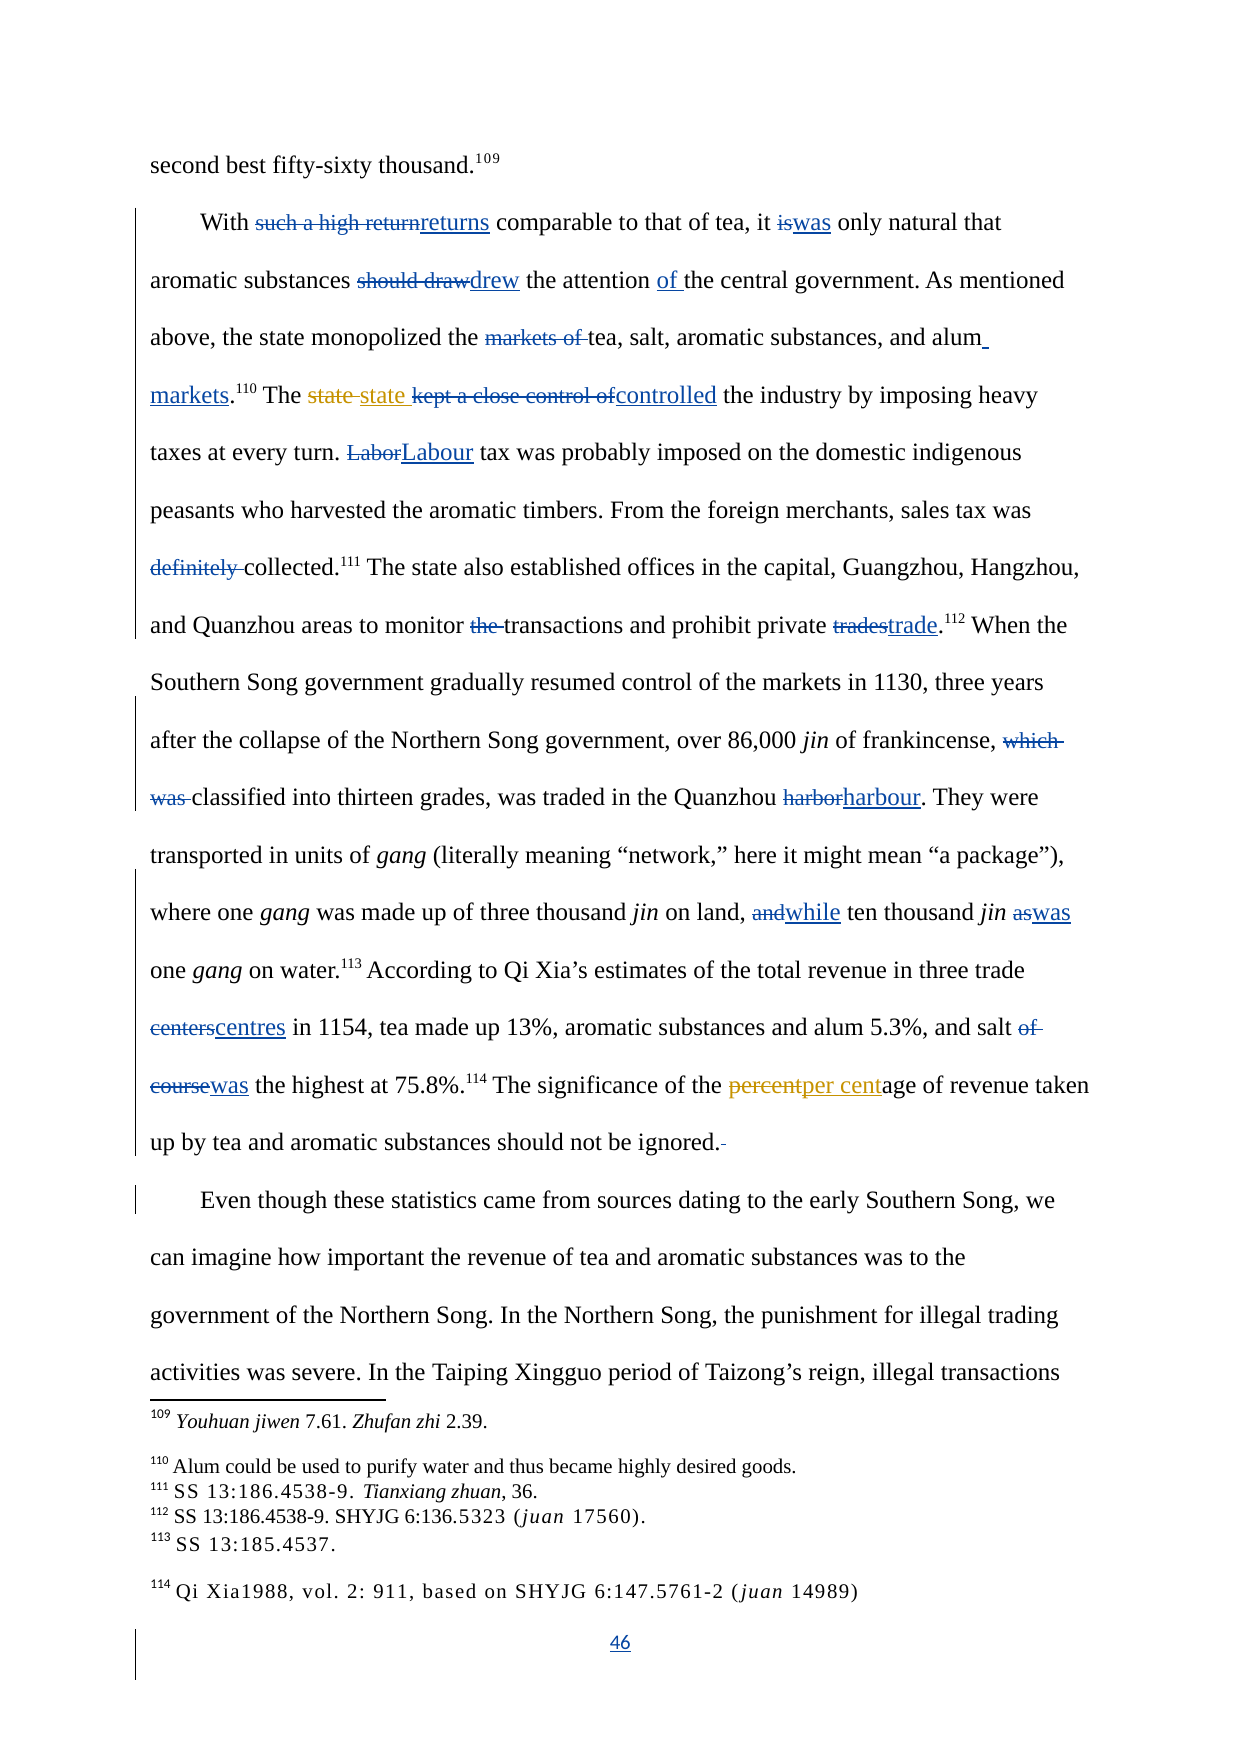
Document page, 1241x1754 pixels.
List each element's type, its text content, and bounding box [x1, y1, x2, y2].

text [150, 1185, 1090, 1386]
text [150, 150, 1090, 179]
text With comparable to that of tea, it only natural that aromatic substances the attention the central government. As mentioned above, the state monopolized the tea, salt, aromatic substances, and alum. The the industry by imposing heavy taxes at every turn. tax was probably imposed on the domestic indigenous peasants who harvested the aromatic timbers. From the foreign merchants, sales tax was collected. The state also established offices in the capital, Guangzhou, Hangzhou, and Quanzhou areas to monitor transactions and prohibit private . When the Southern Song government gradually resumed control of the markets in 1130, three years after the collapse of the Northern Song government, over 86,000 jin of frankincense, classified into thirteen grades, was traded in the Quanzhou . They were transported in units of gang (literally meaning “network,” here it might mean “a package”), where one gang was made up of three thousand jin on land, ten thousand jin one gang on water. According to Qi Xia’s estimates of the total revenue in three trade in 1154, tea made up 13%, aromatic substances and alum 5.3%, and salt the highest at 75.8%. The significance of the age of revenue taken up by tea and aromatic substances should not be ignored. [150, 207, 1090, 1156]
